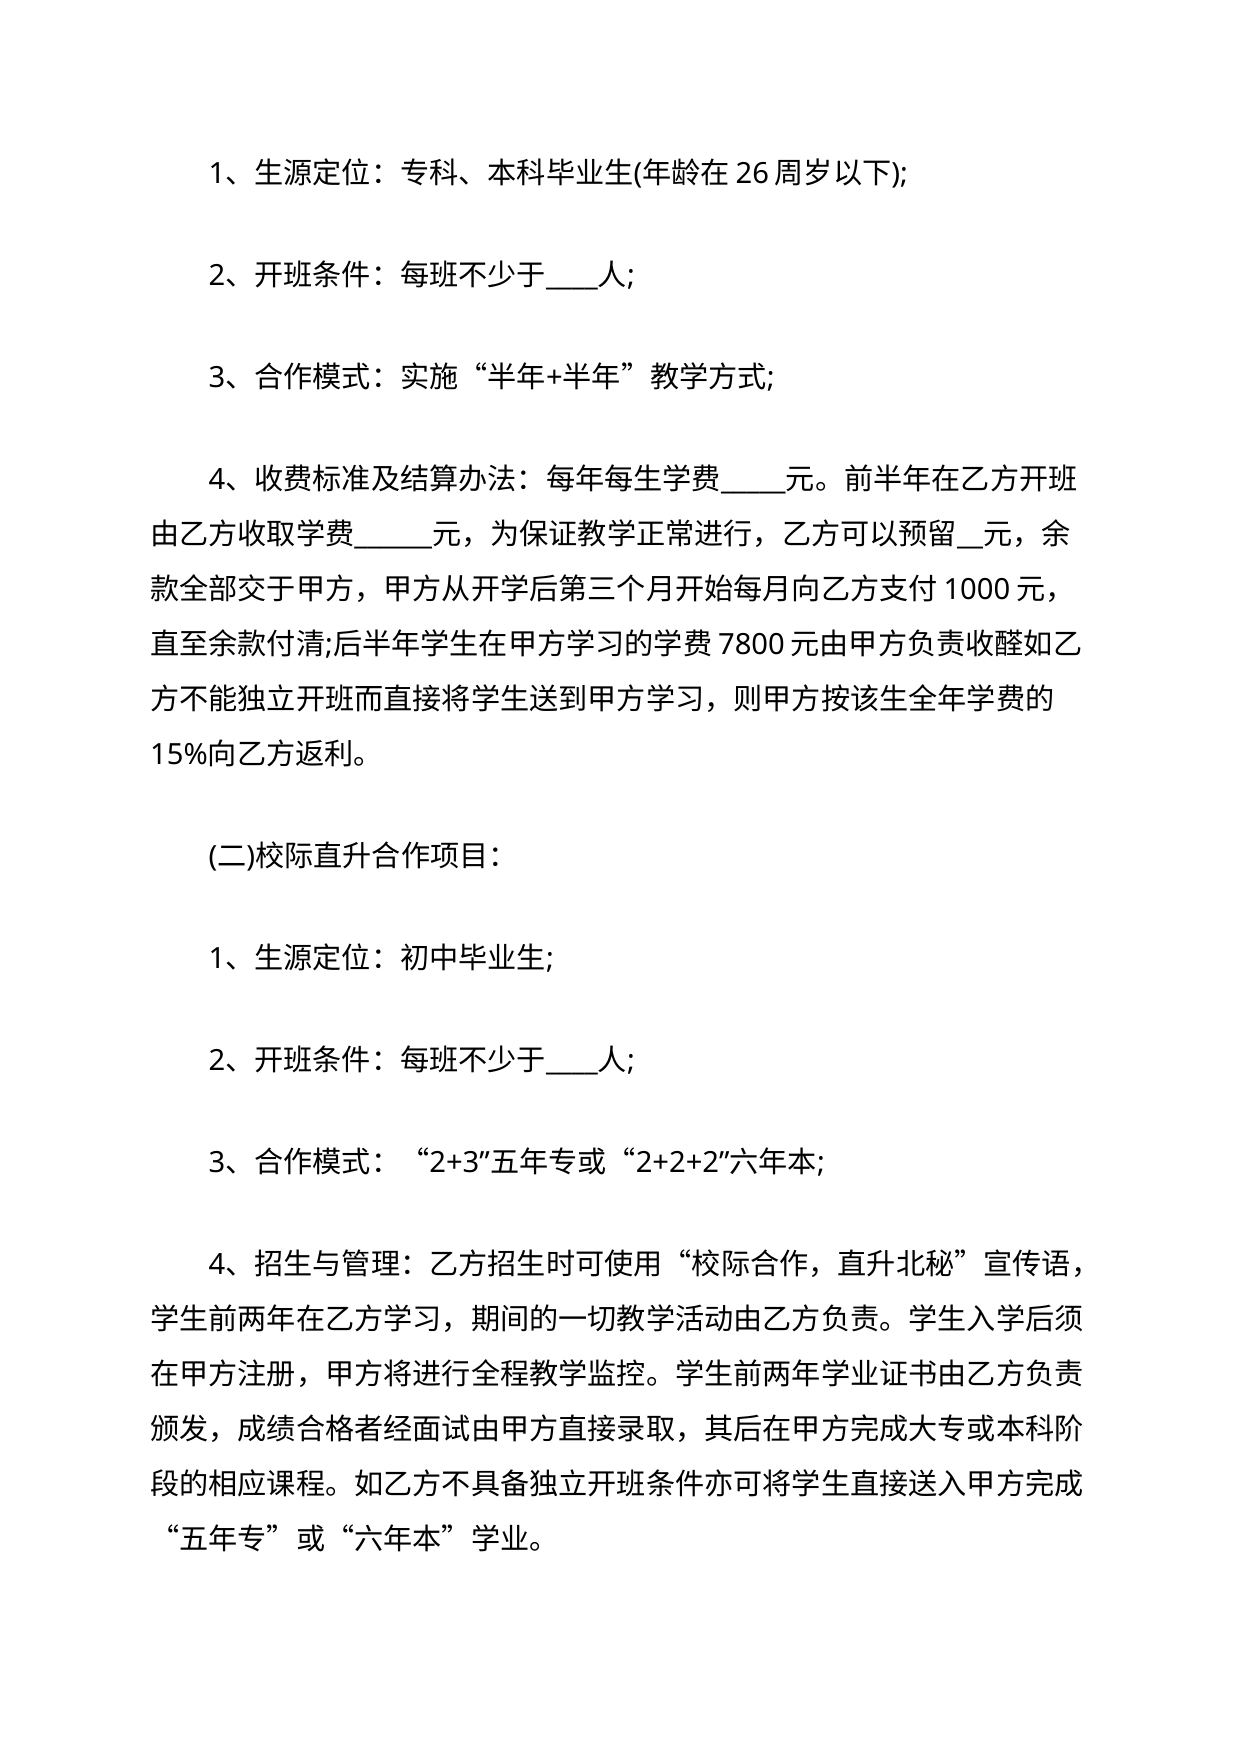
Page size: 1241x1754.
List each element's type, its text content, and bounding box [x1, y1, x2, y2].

text 1、生源定位：专科、本科毕业生(年龄在26周岁以下); [150, 150, 1090, 192]
text 2、开班条件：每班不少于____人; [150, 1037, 1090, 1079]
text 3、合作模式：“2+3”五年专或“2+2+2”六年本; [150, 1139, 1090, 1181]
text (二)校际直升合作项目： [150, 833, 1090, 875]
text 3、合作模式：实施“半年+半年”教学方式; [150, 354, 1090, 396]
text 2、开班条件：每班不少于____人; [150, 252, 1090, 294]
text 4、收费标准及结算办法：每年每生学费_____元。前半年在乙方开班由乙方收取学费______元，为保证教学正常进行，乙方可以预留__元，余款全部交于甲方，甲方从开学后第三个月开始每月向乙方支付1000元，直至余款付清;后半年学生在甲方学习的学费7800元由甲方负责收醛如乙方不能独立开班而直接将学生送到甲方学习，则甲方按该生全年学费的15%向乙方返利。 [150, 456, 1090, 773]
text 1、生源定位：初中毕业生; [150, 935, 1090, 977]
text 4、招生与管理：乙方招生时可使用“校际合作，直升北秘”宣传语，学生前两年在乙方学习，期间的一切教学活动由乙方负责。学生入学后须在甲方注册，甲方将进行全程教学监控。学生前两年学业证书由乙方负责颁发，成绩合格者经面试由甲方直接录取，其后在甲方完成大专或本科阶段的相应课程。如乙方不具备独立开班条件亦可将学生直接送入甲方完成“五年专”或“六年本”学业。 [150, 1241, 1090, 1558]
